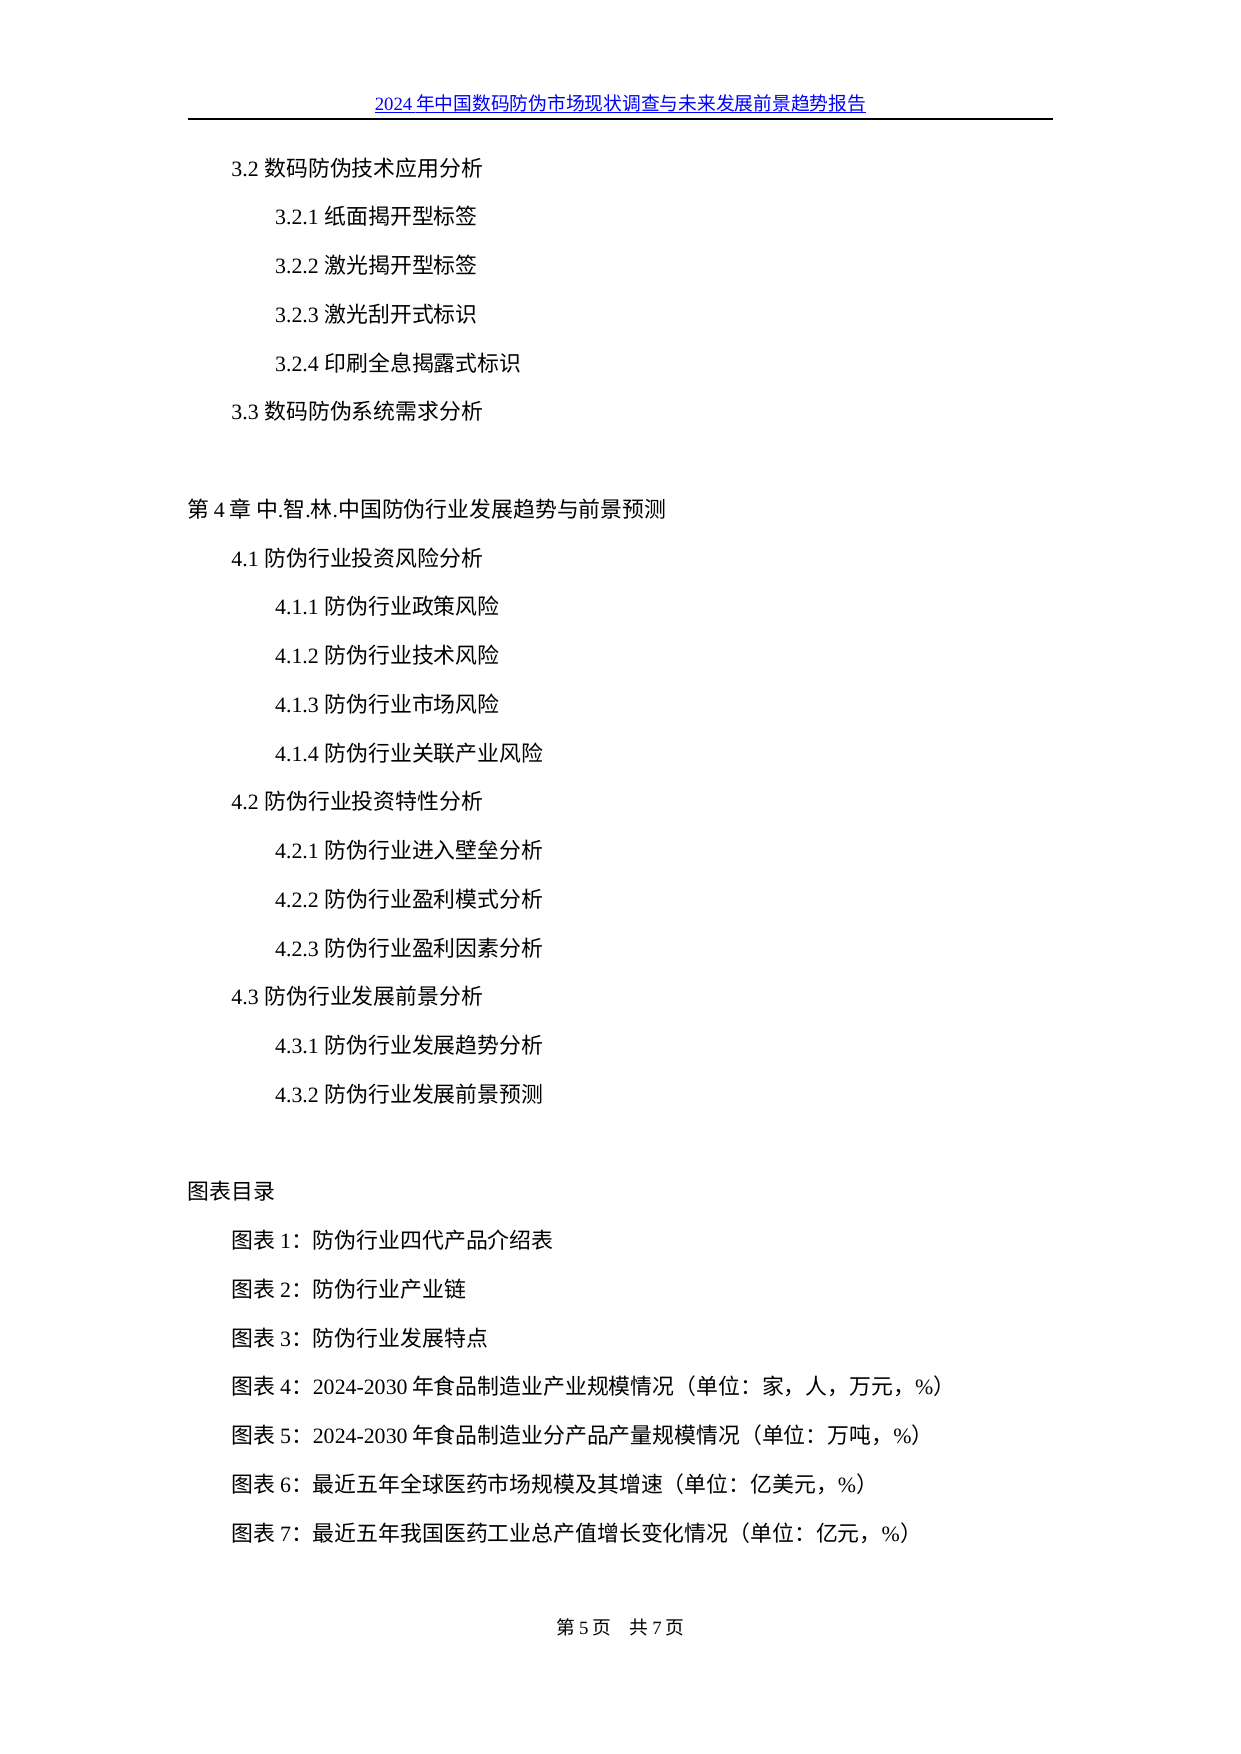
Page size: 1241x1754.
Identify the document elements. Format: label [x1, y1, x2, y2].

text [187, 150, 1053, 1548]
